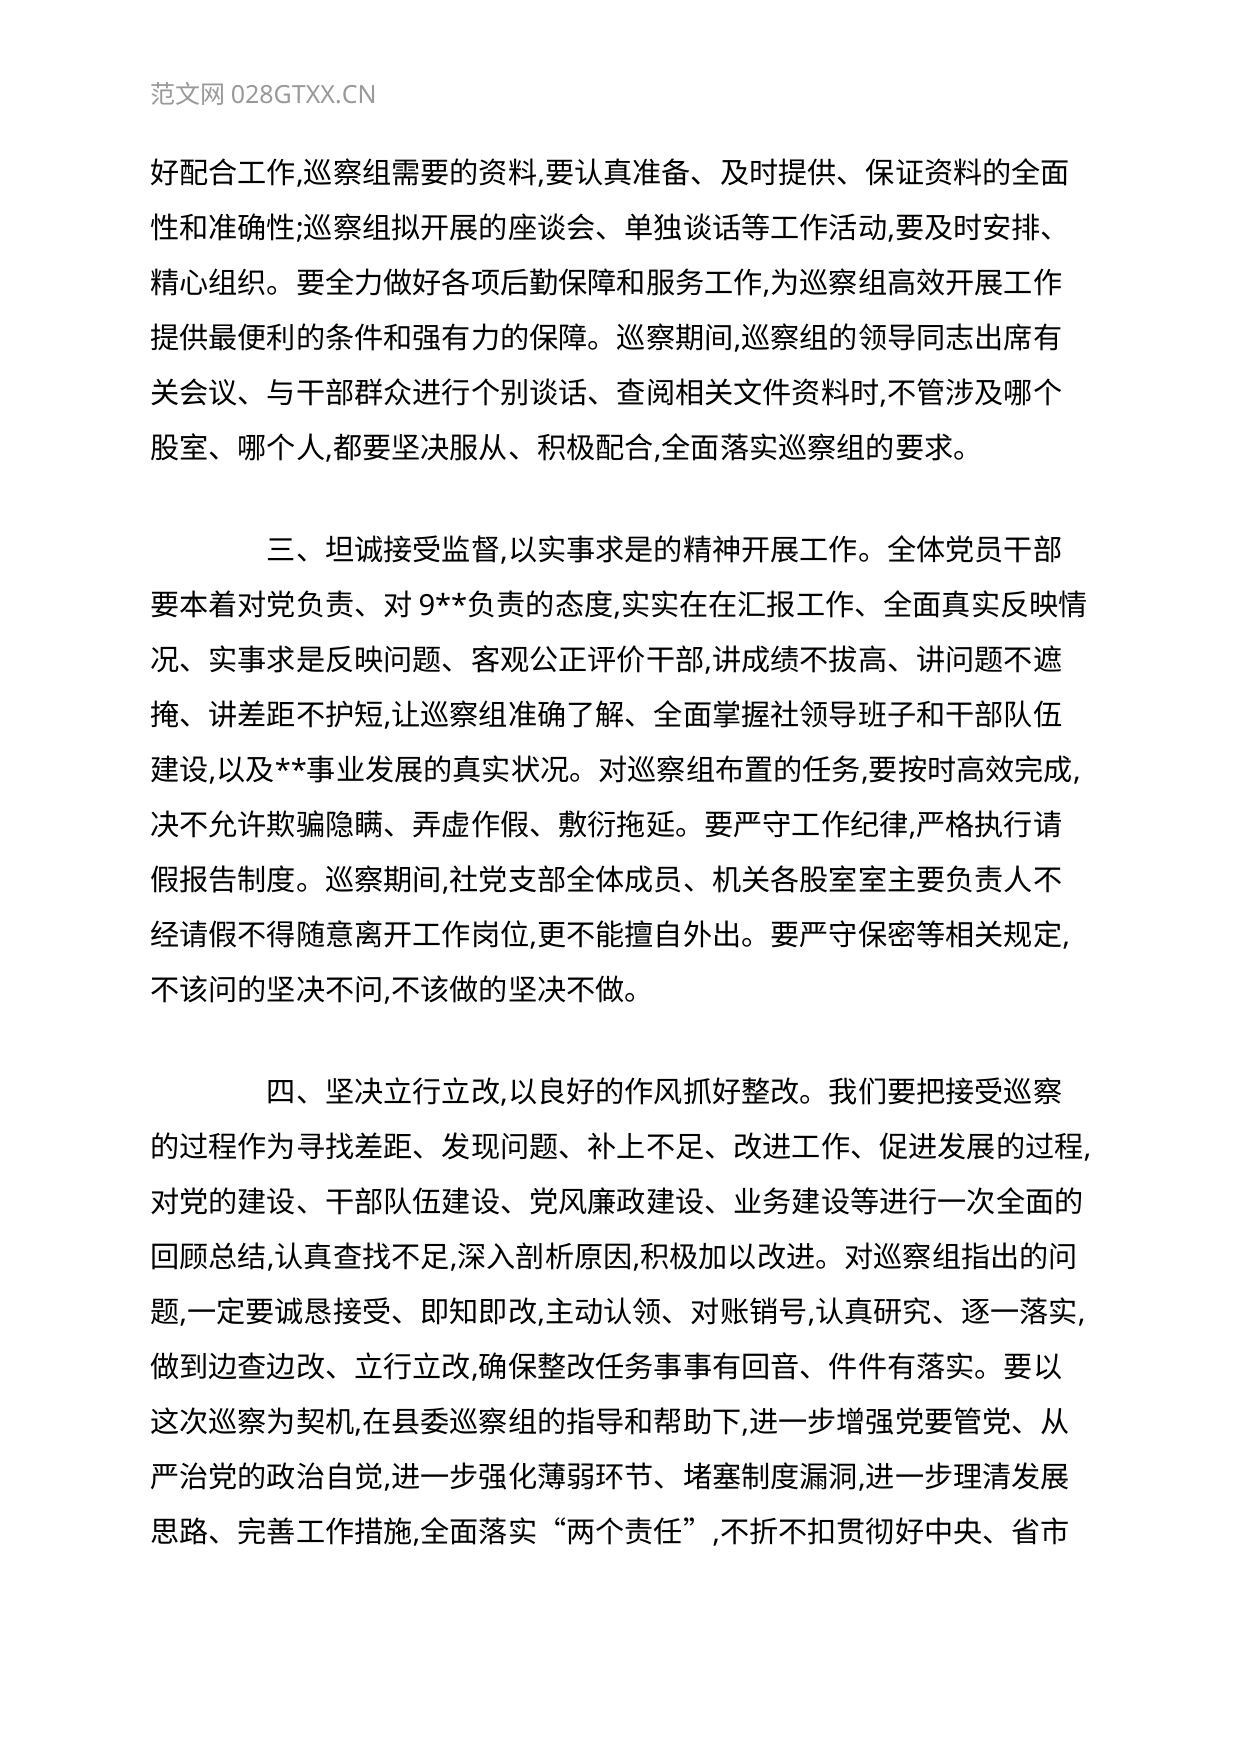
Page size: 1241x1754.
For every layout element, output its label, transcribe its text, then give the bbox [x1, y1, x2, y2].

text 三、坦诚接受监督,以实事求是的精神开展工作。全体党员干部要本着对党负责、对9**负责的态度,实实在在汇报工作、全面真实反映情况、实事求是反映问题、客观公正评价干部,讲成绩不拔高、讲问题不遮掩、讲差距不护短,让巡察组准确了解、全面掌握社领导班子和干部队伍建设,以及**事业发展的真实状况。对巡察组布置的任务,要按时高效完成,决不允许欺骗隐瞒、弄虚作假、敷衍拖延。要严守工作纪律,严格执行请假报告制度。巡察期间,社党支部全体成员、机关各股室室主要负责人不经请假不得随意离开工作岗位,更不能擅自外出。要严守保密等相关规定,不该问的坚决不问,不该做的坚决不做。 [150, 527, 1090, 1009]
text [150, 150, 1090, 467]
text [150, 1069, 1090, 1551]
